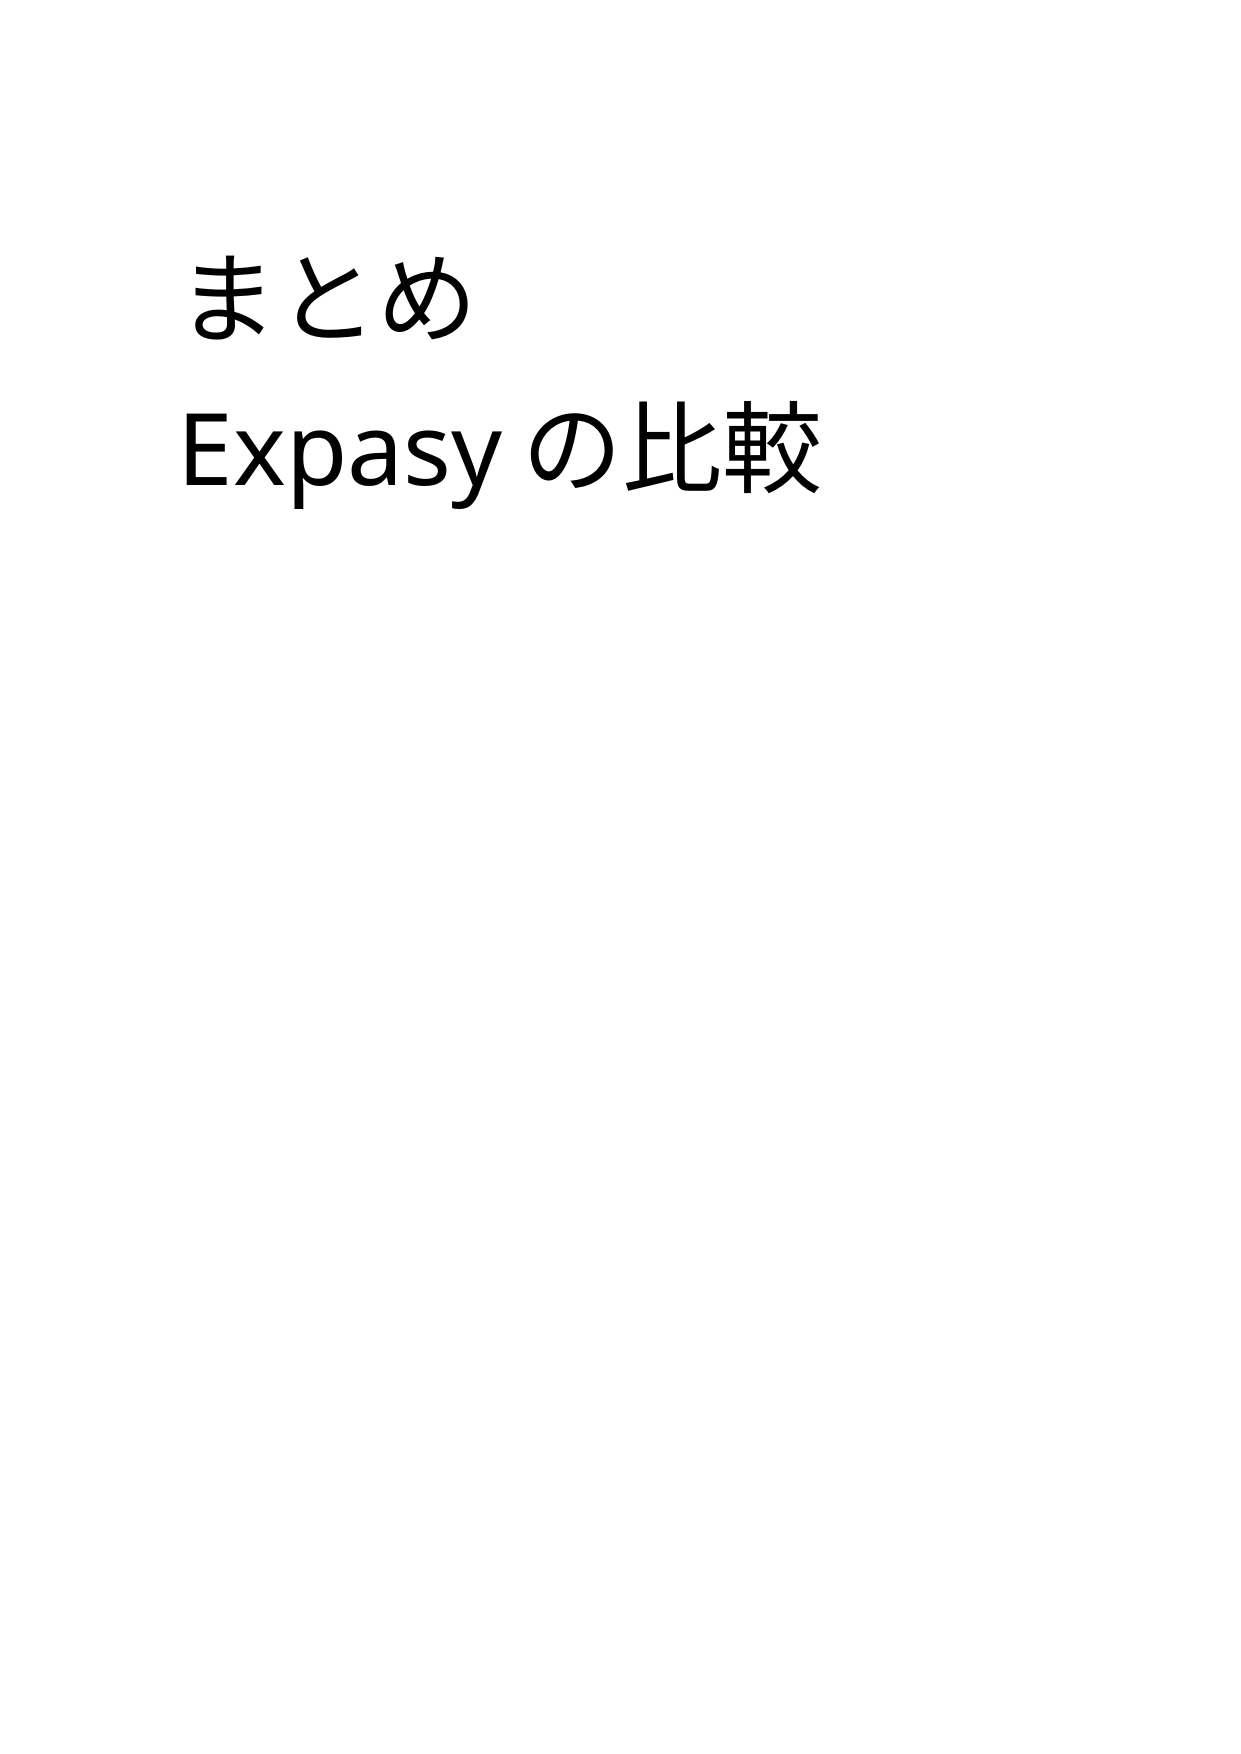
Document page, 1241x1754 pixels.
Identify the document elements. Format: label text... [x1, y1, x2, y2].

text Expasyの比較 [177, 367, 1063, 517]
text まとめ [177, 217, 1063, 367]
